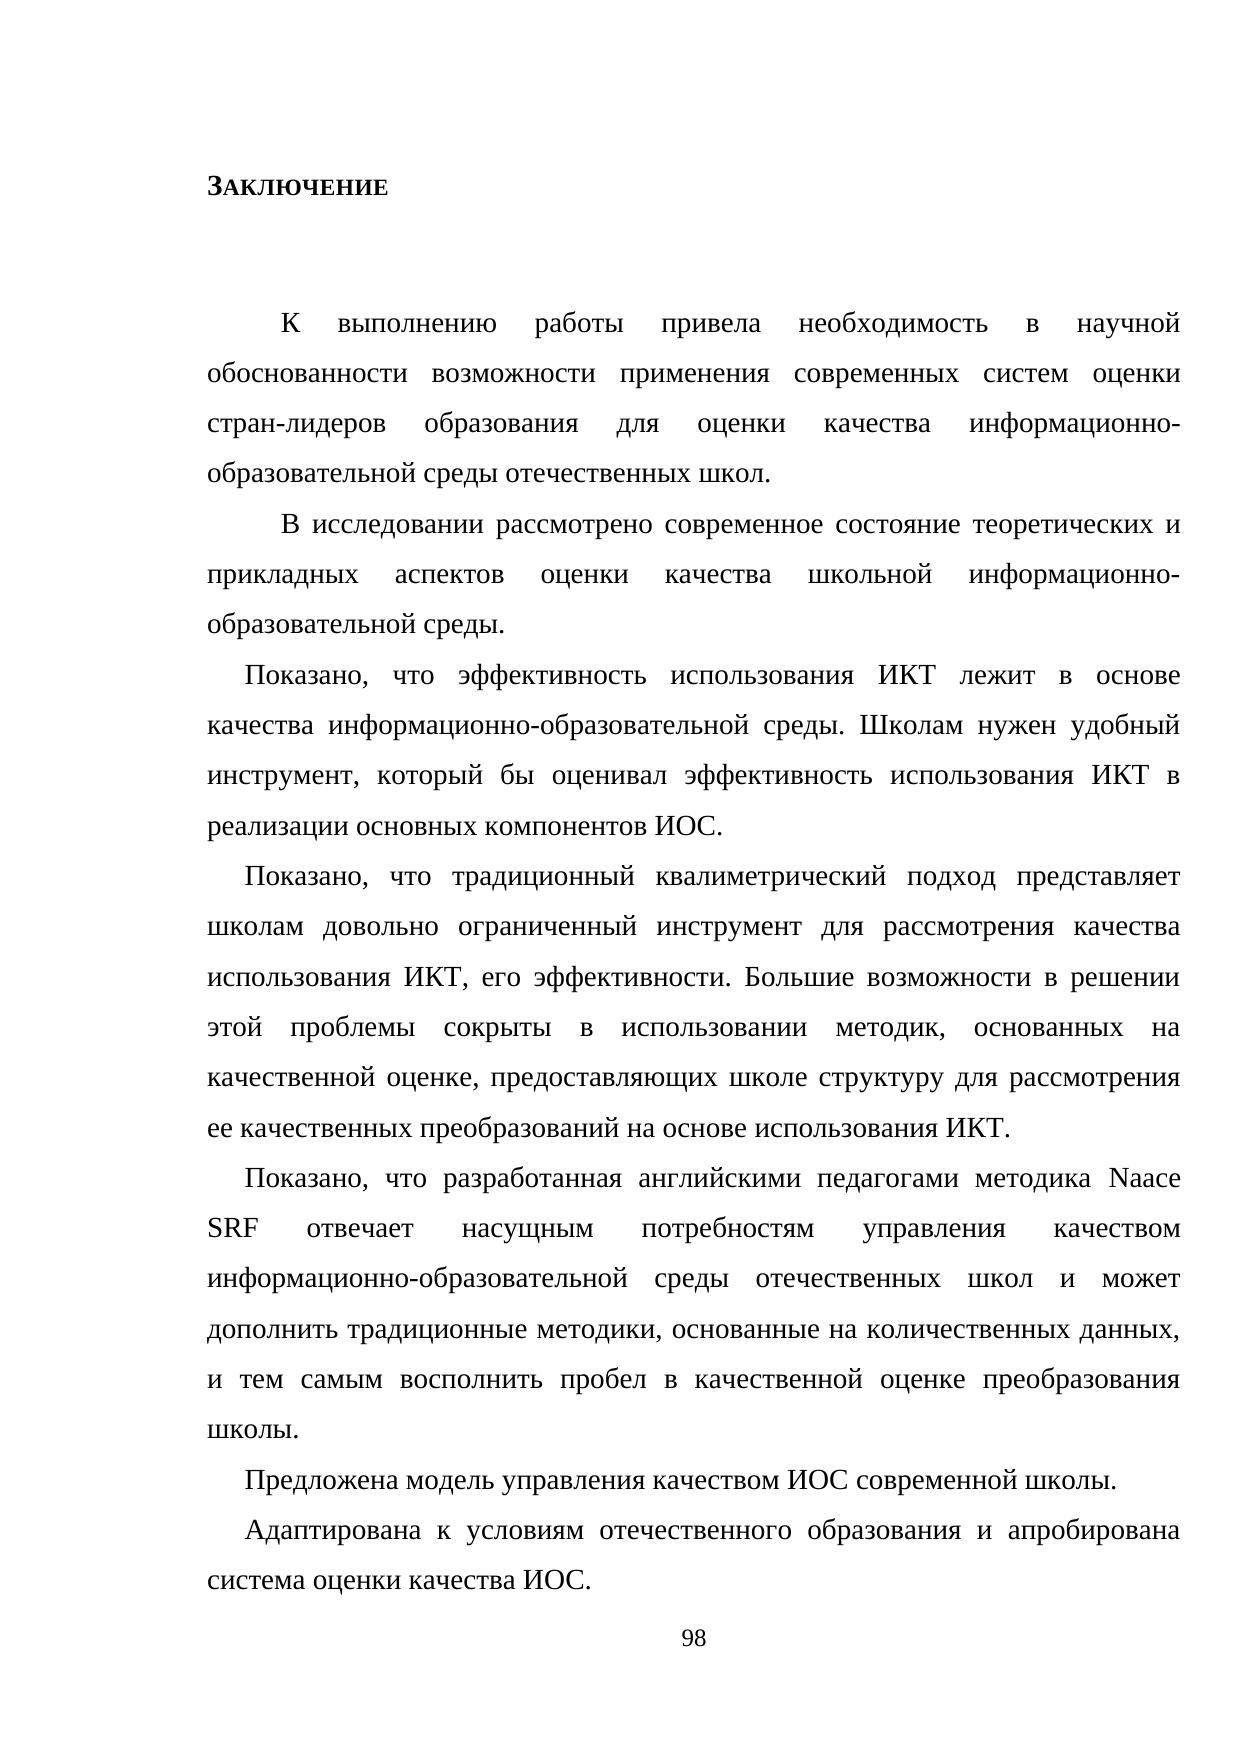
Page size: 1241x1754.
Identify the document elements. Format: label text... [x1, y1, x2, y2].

text Показано, что традиционный квалиметрический подход представляет школам довольно ограниченный инструмент для рассмотрения качества использования ИКТ, его эффективности. Большие возможности в решении этой проблемы сокрыты в использовании методик, основанных на качественной оценке, предоставляющих школе структуру для рассмотрения ее качественных преобразований на основе использования ИКТ. [207, 858, 1181, 1143]
subtitle Заключение [207, 168, 1181, 202]
text Адаптирована к условиям отечественного образования и апробирована система оценки качества ИОС. [207, 1512, 1181, 1596]
text К выполнению работы привела необходимость в научной обоснованности возможности применения современных систем оценки стран-лидеров образования для оценки качества информационно-образовательной среды отечественных школ. [207, 305, 1181, 489]
text Показано, что эффективность использования ИКТ лежит в основе качества информационно-образовательной среды. Школам нужен удобный инструмент, который бы оценивал эффективность использования ИКТ в реализации основных компонентов ИОС. [207, 657, 1181, 841]
text Показано, что разработанная английскими педагогами методика Naace SRF отвечает насущным потребностям управления качеством информационно-образовательной среды отечественных школ и может дополнить традиционные методики, основанные на количественных данных, и тем самым восполнить пробел в качественной оценке преобразования школы. [207, 1160, 1181, 1445]
text В исследовании рассмотрено современное состояние теоретических и прикладных аспектов оценки качества школьной информационно-образовательной среды. [207, 506, 1181, 640]
text Предложена модель управления качеством ИОС современной школы. [207, 1462, 1181, 1495]
